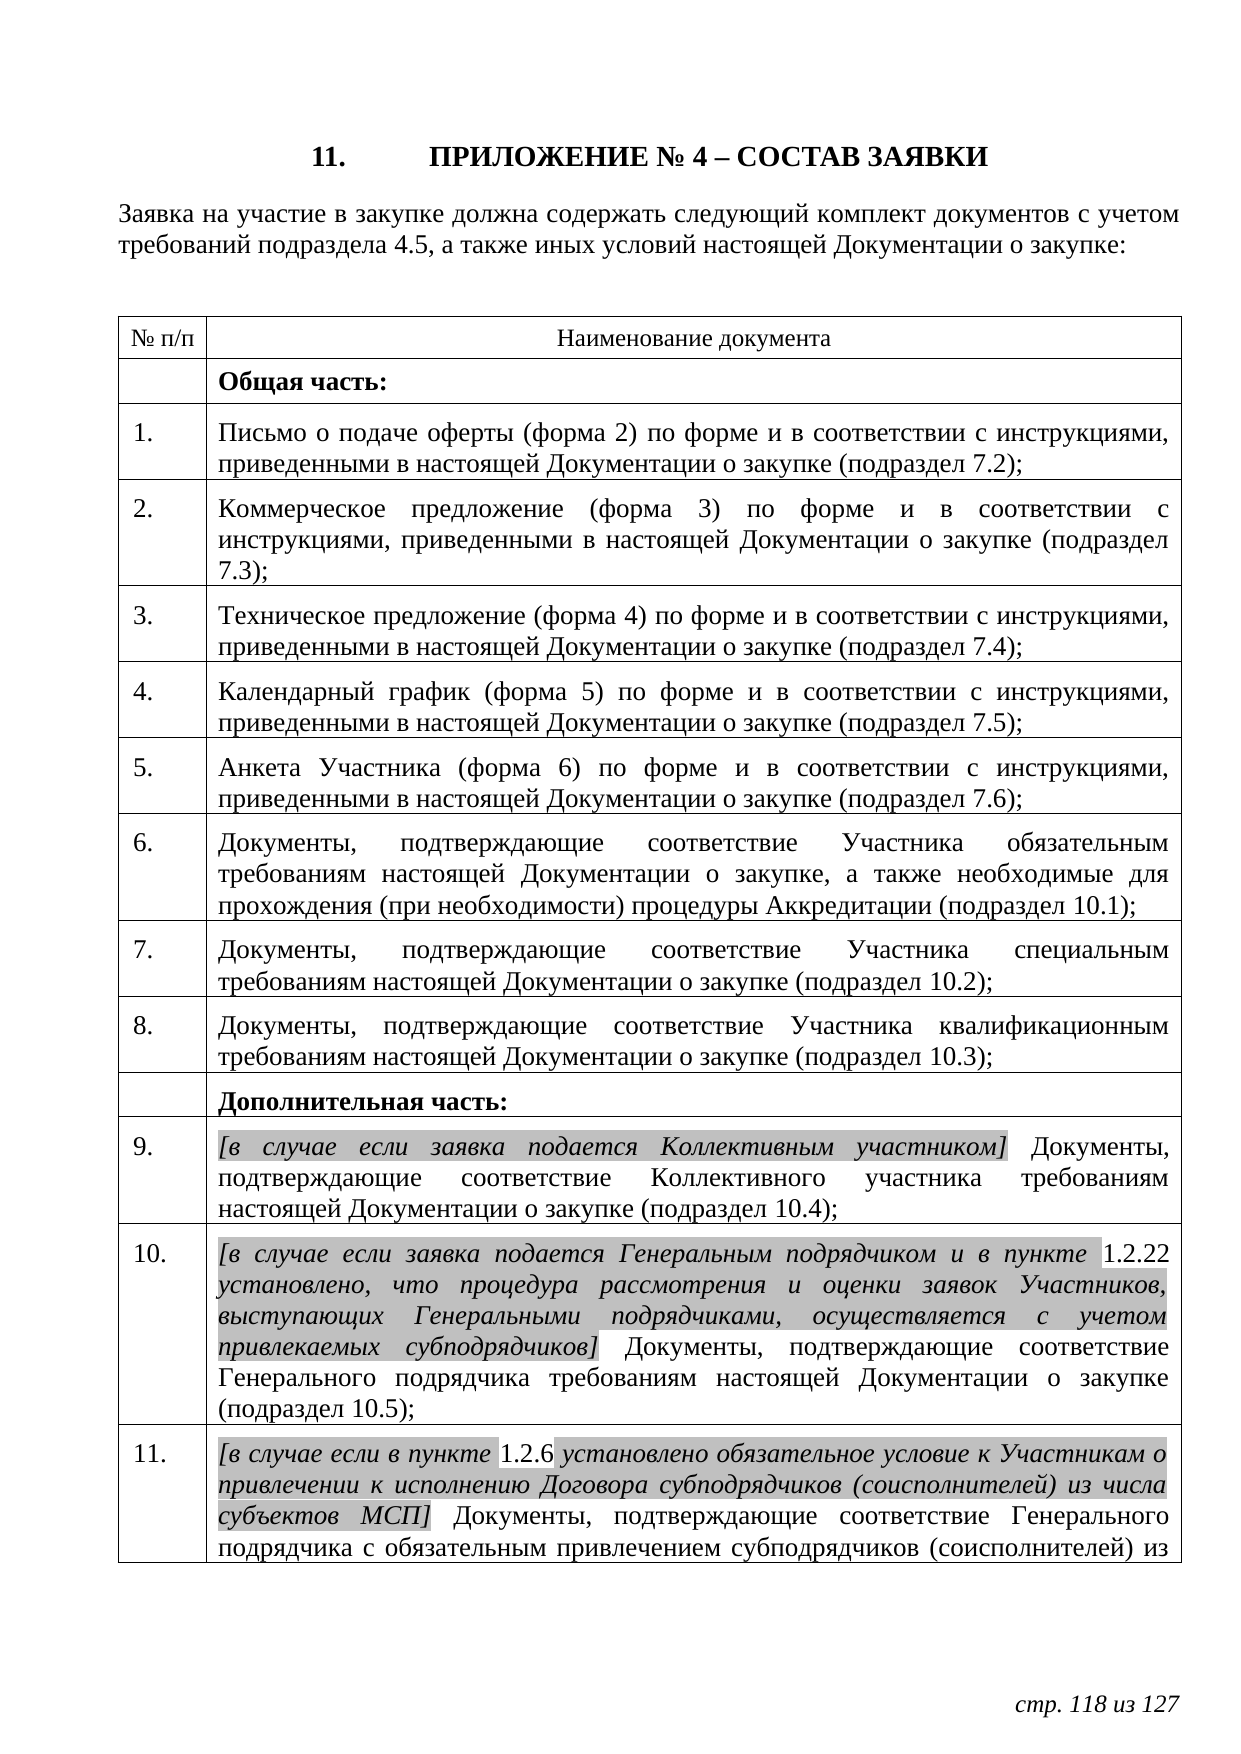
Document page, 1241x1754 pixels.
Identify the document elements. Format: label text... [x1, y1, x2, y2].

table_cell [119, 1224, 206, 1424]
table_cell Техническое предложение (форма 4) по форме и в соответствии с инструкциями, приведенными в настоящей Документации о закупке (подраздел 7.4); [207, 586, 1181, 661]
table_cell [в случае если заявка подается Генеральным подрядчиком и в пункте 1.2.22 установлено, что процедура рассмотрения и оценки заявок Участников, выступающих Генеральными подрядчиками, осуществляется с учетом привлекаемых субподрядчиков] Документы, подтверждающие соответствие Генерального подрядчика требованиям настоящей Документации о закупке (подраздел 10.5); [207, 1224, 1181, 1424]
table_cell Календарный график (форма 5) по форме и в соответствии с инструкциями, приведенными в настоящей Документации о закупке (подраздел 7.5); [207, 662, 1181, 737]
table_cell [119, 1425, 206, 1562]
table_cell [119, 814, 206, 920]
table_cell Письмо о подаче оферты (форма 2) по форме и в соответствии с инструкциями, приведенными в настоящей Документации о закупке (подраздел 7.2); [207, 404, 1181, 478]
table_cell Документы, подтверждающие соответствие Участника обязательным требованиям настоящей Документации о закупке, а также необходимые для прохождения (при необходимости) процедуры Аккредитации (подраздел 10.1); [207, 814, 1181, 920]
table_cell [119, 404, 206, 478]
table_cell [119, 921, 206, 996]
table_header № п/п [119, 317, 206, 358]
table_cell [119, 480, 206, 585]
table_cell Дополнительная часть: [207, 1073, 1181, 1116]
table_cell [119, 738, 206, 813]
table_cell Документы, подтверждающие соответствие Участника специальным требованиям настоящей Документации о закупке (подраздел 10.2); [207, 921, 1181, 996]
table_cell Общая часть: [207, 359, 1181, 403]
table_cell Анкета Участника (форма 6) по форме и в соответствии с инструкциями, приведенными в настоящей Документации о закупке (подраздел 7.6); [207, 738, 1181, 813]
table_cell [119, 359, 206, 403]
list Заявка на участие в закупке должна содержать следующий комплект документов с учетом требований подраздела 4.5, а также иных условий настоящей Документации о закупке: [118, 197, 1181, 259]
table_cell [207, 1425, 1181, 1562]
table_cell [119, 586, 206, 661]
table_header Наименование документа [207, 317, 1181, 358]
table_cell [в случае если заявка подается Коллективным участником] Документы, подтверждающие соответствие Коллективного участника требованиям настоящей Документации о закупке (подраздел 10.4); [207, 1117, 1181, 1223]
table_cell Коммерческое предложение (форма 3) по форме и в соответствии с инструкциями, приведенными в настоящей Документации о закупке (подраздел 7.3); [207, 480, 1181, 585]
table_cell Документы, подтверждающие соответствие Участника квалификационным требованиям настоящей Документации о закупке (подраздел 10.3); [207, 997, 1181, 1072]
table_cell [119, 662, 206, 737]
subtitle ПРИЛОЖЕНИЕ № 4 – СОСТАВ ЗАЯВКИ [118, 139, 1181, 172]
table_cell [119, 1073, 206, 1116]
table_cell [119, 997, 206, 1072]
table_cell [119, 1117, 206, 1223]
